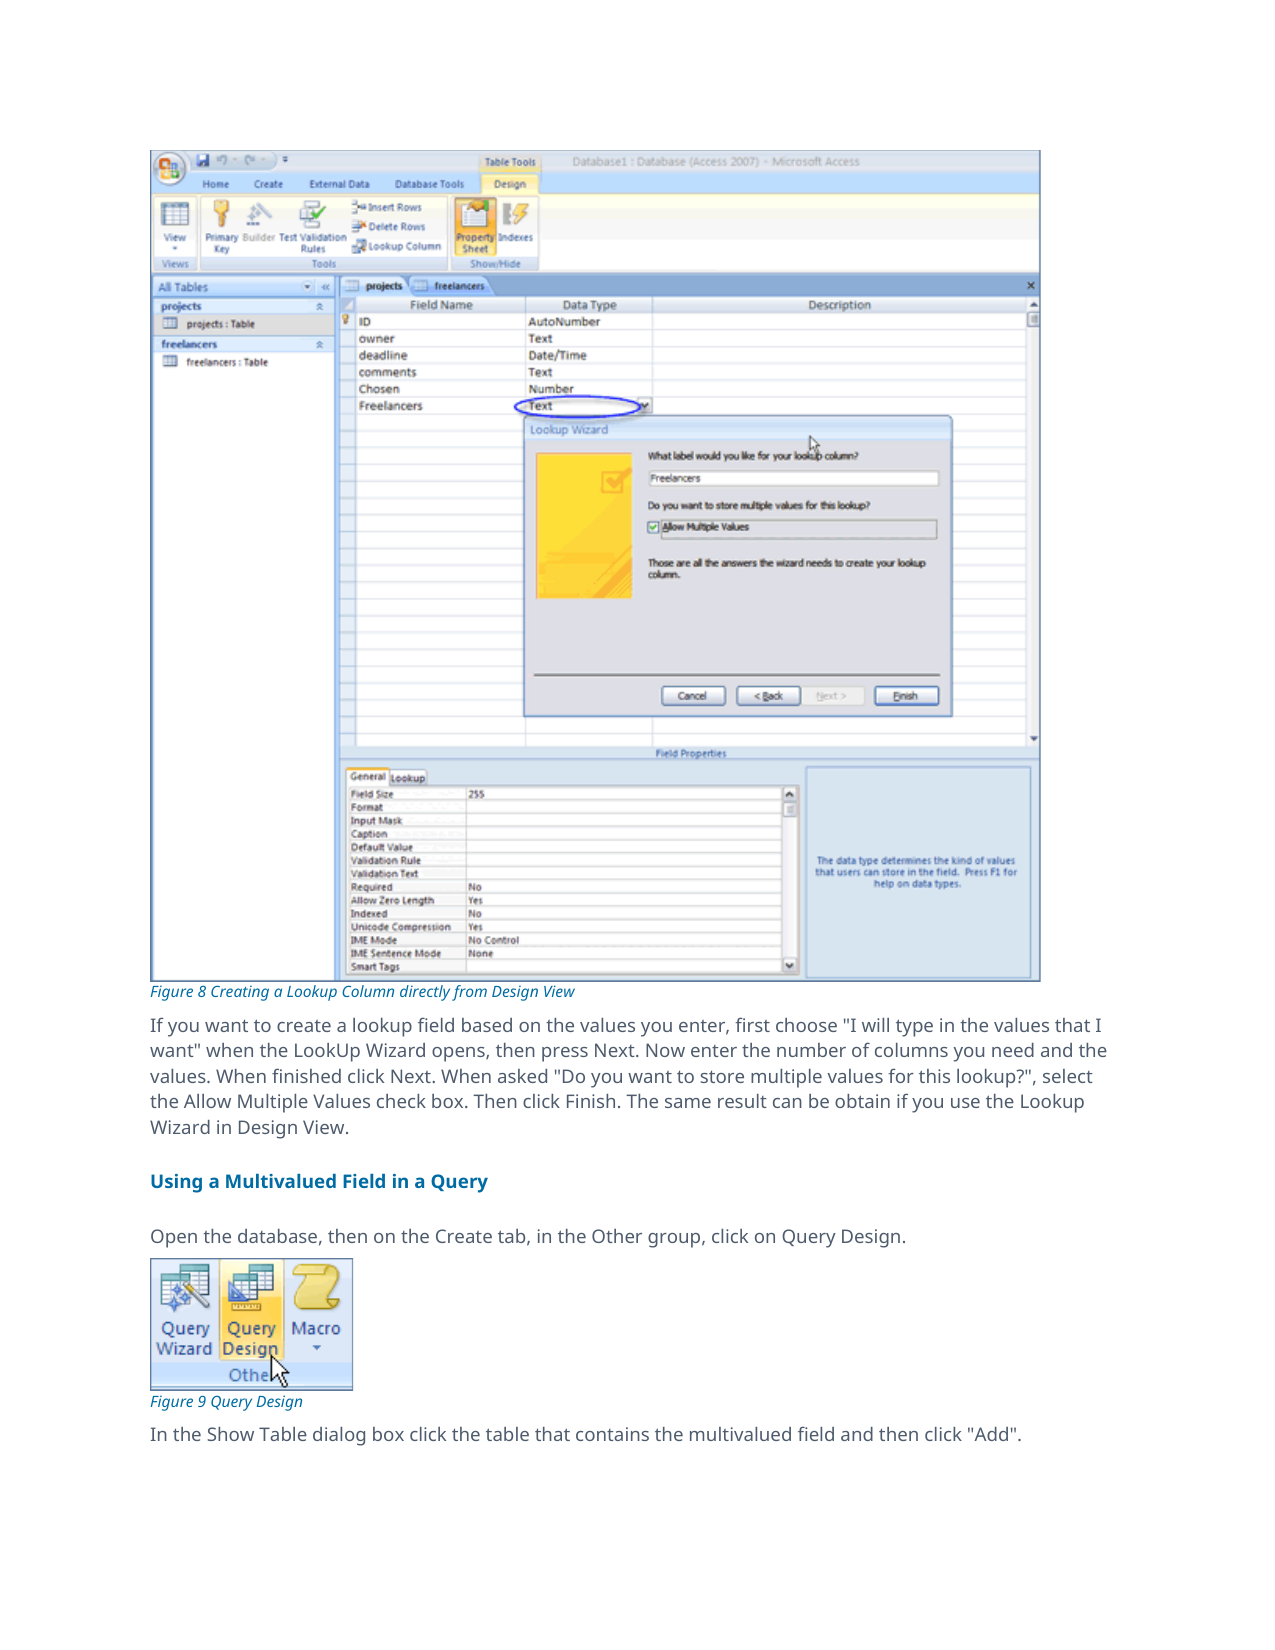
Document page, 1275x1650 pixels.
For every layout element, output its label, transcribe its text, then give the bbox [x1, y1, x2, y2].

picture [150, 1258, 354, 1391]
picture [150, 150, 1041, 982]
text Using a Multivalued Field in a Query [150, 1169, 1125, 1194]
text If you want to create a lookup field based on the values you enter, first choose "I will type in the values that I want" when the LookUp Wizard opens, then press Next. Now enter the number of columns you need and the values. When finished click Next. When asked "Do you want to store multiple values for this lookup?", select the Allow Multiple Values check box. Then click Finish. The same result can be obtain if you use the Lookup Wizard in Design View. [150, 1012, 1125, 1139]
text Figure 9 Query Design [150, 1258, 1125, 1412]
text In the Show Table dialog box click the table that contains the multivalued field and then click "Add". [150, 1422, 1125, 1447]
text Open the database, then on the Create tab, in the Other group, click on Query Design. [150, 1223, 1125, 1249]
